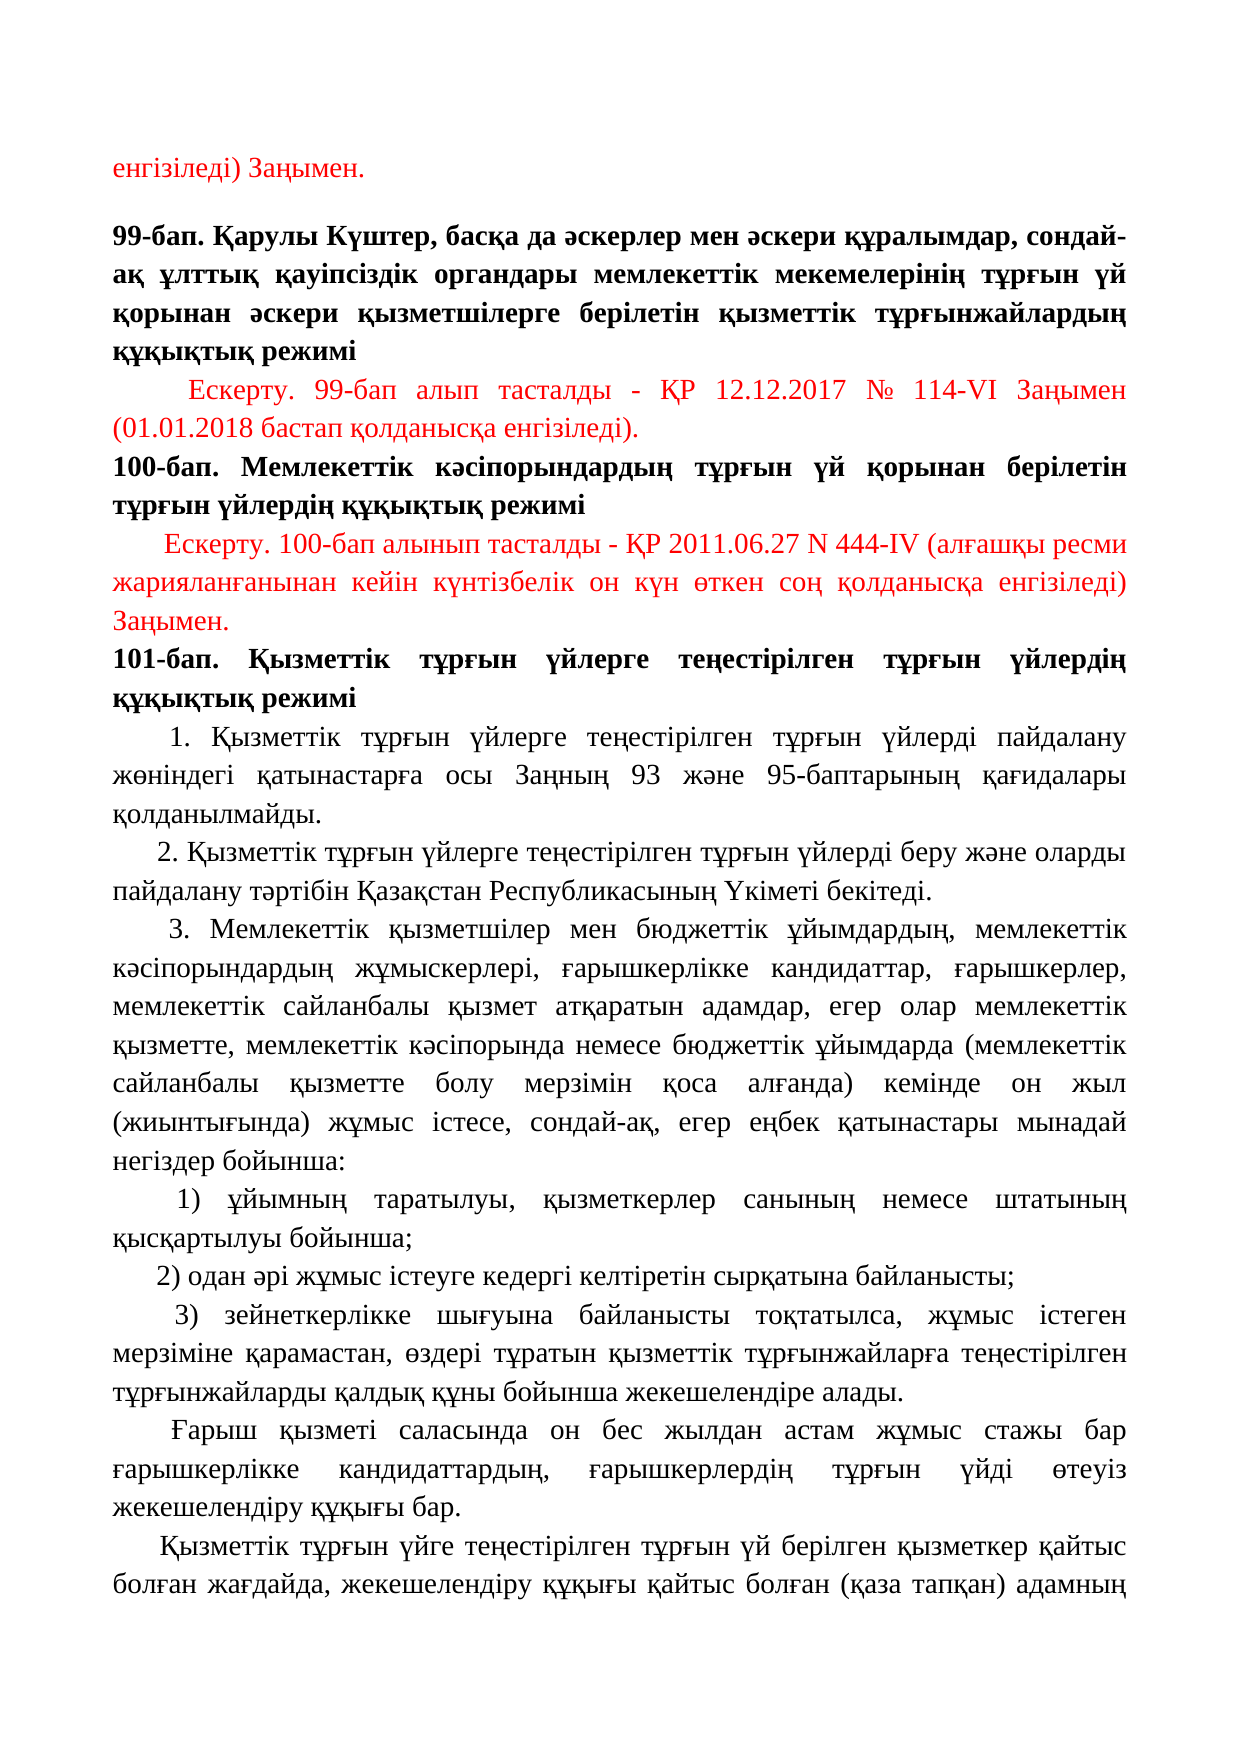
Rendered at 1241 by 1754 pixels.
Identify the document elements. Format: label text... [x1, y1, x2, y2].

text 1. Қызметтiк тұрғын үйлерге теңестiрiлген тұрғын үйлердi пайдалану жөнiндегi қатынастарға осы Заңның 93 және 95-баптарының қағидалары қолданылмайды. [112, 719, 1128, 829]
text 1) ұйымның таратылуы, қызметкерлер санының немесе штатының қысқартылуы бойынша; [112, 1181, 1128, 1253]
text 2. Қызметтiк тұрғын үйлерге теңестiрiлген тұрғын үйлердi беру және оларды пайдалану тәртібін Қазақстан Республикасының Үкіметі бекітеді. [112, 834, 1128, 906]
text Ғарыш қызметі саласында он бес жылдан астам жұмыс стажы бар ғарышкерлікке кандидаттардың, ғарышкерлердің тұрғын үйді өтеуіз жекешелендіру құқығы бар. [112, 1412, 1128, 1523]
text 2) одан әрi жұмыс iстеуге кедергi келтiретiн сырқатына байланысты; [112, 1258, 1128, 1292]
text 101-бап. Қызметтiк тұрғын үйлерге теңестiрiлген тұрғын үйлердiң құқықтық режимi [112, 642, 1128, 714]
text 99-бап. Қарулы Күштер, басқа да əскерлер мен əскери құралымдар, сондай-ақ ұлттық қауіпсіздік органдары мемлекеттік мекемелерінің тұрғын үй қорынан əскери қызметшілерге берілетін қызметтік тұрғынжайлардың құқықтық режимі [112, 218, 1128, 367]
text Ескерту. 99-бап алып тасталды - ҚР 12.12.2017 № 114-VI Заңымен (01.01.2018 бастап қолданысқа енгізіледі). [112, 372, 1128, 444]
text Ескерту. 100-бап алынып тасталды - ҚР 2011.06.27 N 444-IV (алғашқы ресми жарияланғанынан кейін күнтізбелік он күн өткен соң қолданысқа енгізіледі) Заңымен. [112, 526, 1128, 637]
text 100-бап. Мемлекеттiк кәсiпорындардың тұрғын үй қорынан берiлетiн тұрғын үйлердiң құқықтық режимi [112, 449, 1128, 521]
text 3. Мемлекеттiк қызметшiлер мен бюджеттiк ұйымдардың, мемлекеттік кәсіпорындардың жұмыскерлерi, ғарышкерлікке кандидаттар, ғарышкерлер, мемлекеттiк сайланбалы қызмет атқаратын адамдар, егер олар мемлекеттiк қызметте, мемлекеттік кәсіпорында немесе бюджеттiк ұйымдарда (мемлекеттiк сайланбалы қызметте болу мерзiмiн қоса алғанда) кемiнде он жыл (жиынтығында) жұмыс iстесе, сондай-ақ, егер еңбек қатынастары мынадай негіздер бойынша: [112, 911, 1128, 1176]
text 3) зейнеткерлікке шығуына байланысты тоқтатылса, жұмыс iстеген мерзiмiне қарамастан, өздерi тұратын қызметтік тұрғынжайларға теңестірілген тұрғынжайларды қалдық құны бойынша жекешелендiре алады. [112, 1297, 1128, 1407]
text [112, 150, 1128, 214]
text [112, 1528, 1128, 1600]
